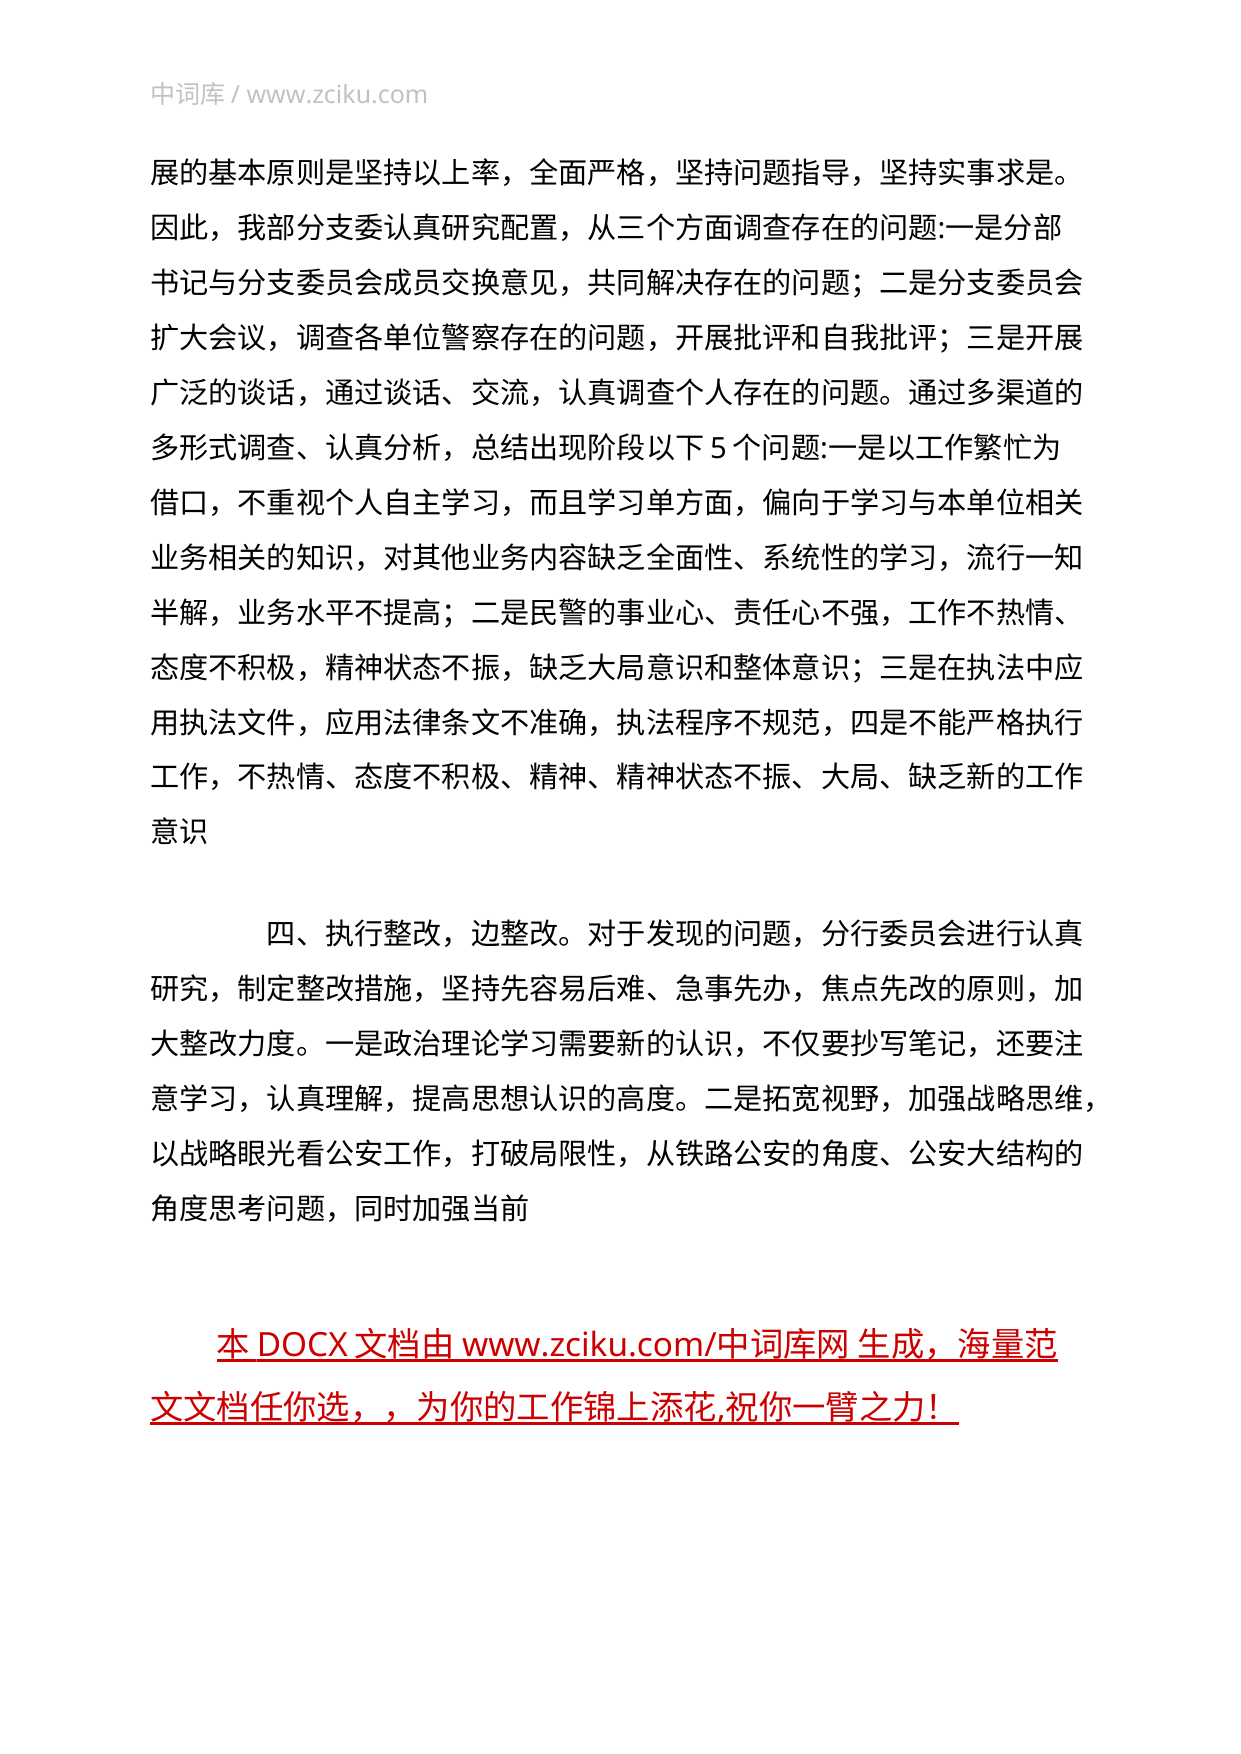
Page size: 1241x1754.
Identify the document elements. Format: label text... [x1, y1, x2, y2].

text 本DOCX文档由 www.zciku.com/中词库网 生成，海量范文文档任你选，，为你的工作锦上添花,祝你一臂之力！ [150, 1318, 1090, 1429]
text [150, 150, 1090, 851]
text 四、执行整改，边整改。对于发现的问题，分行委员会进行认真研究，制定整改措施，坚持先容易后难、急事先办，焦点先改的原则，加大整改力度。一是政治理论学习需要新的认识，不仅要抄写笔记，还要注意学习，认真理解，提高思想认识的高度。二是拓宽视野，加强战略思维，以战略眼光看公安工作，打破局限性，从铁路公安的角度、公安大结构的角度思考问题，同时加强当前 [150, 911, 1090, 1227]
